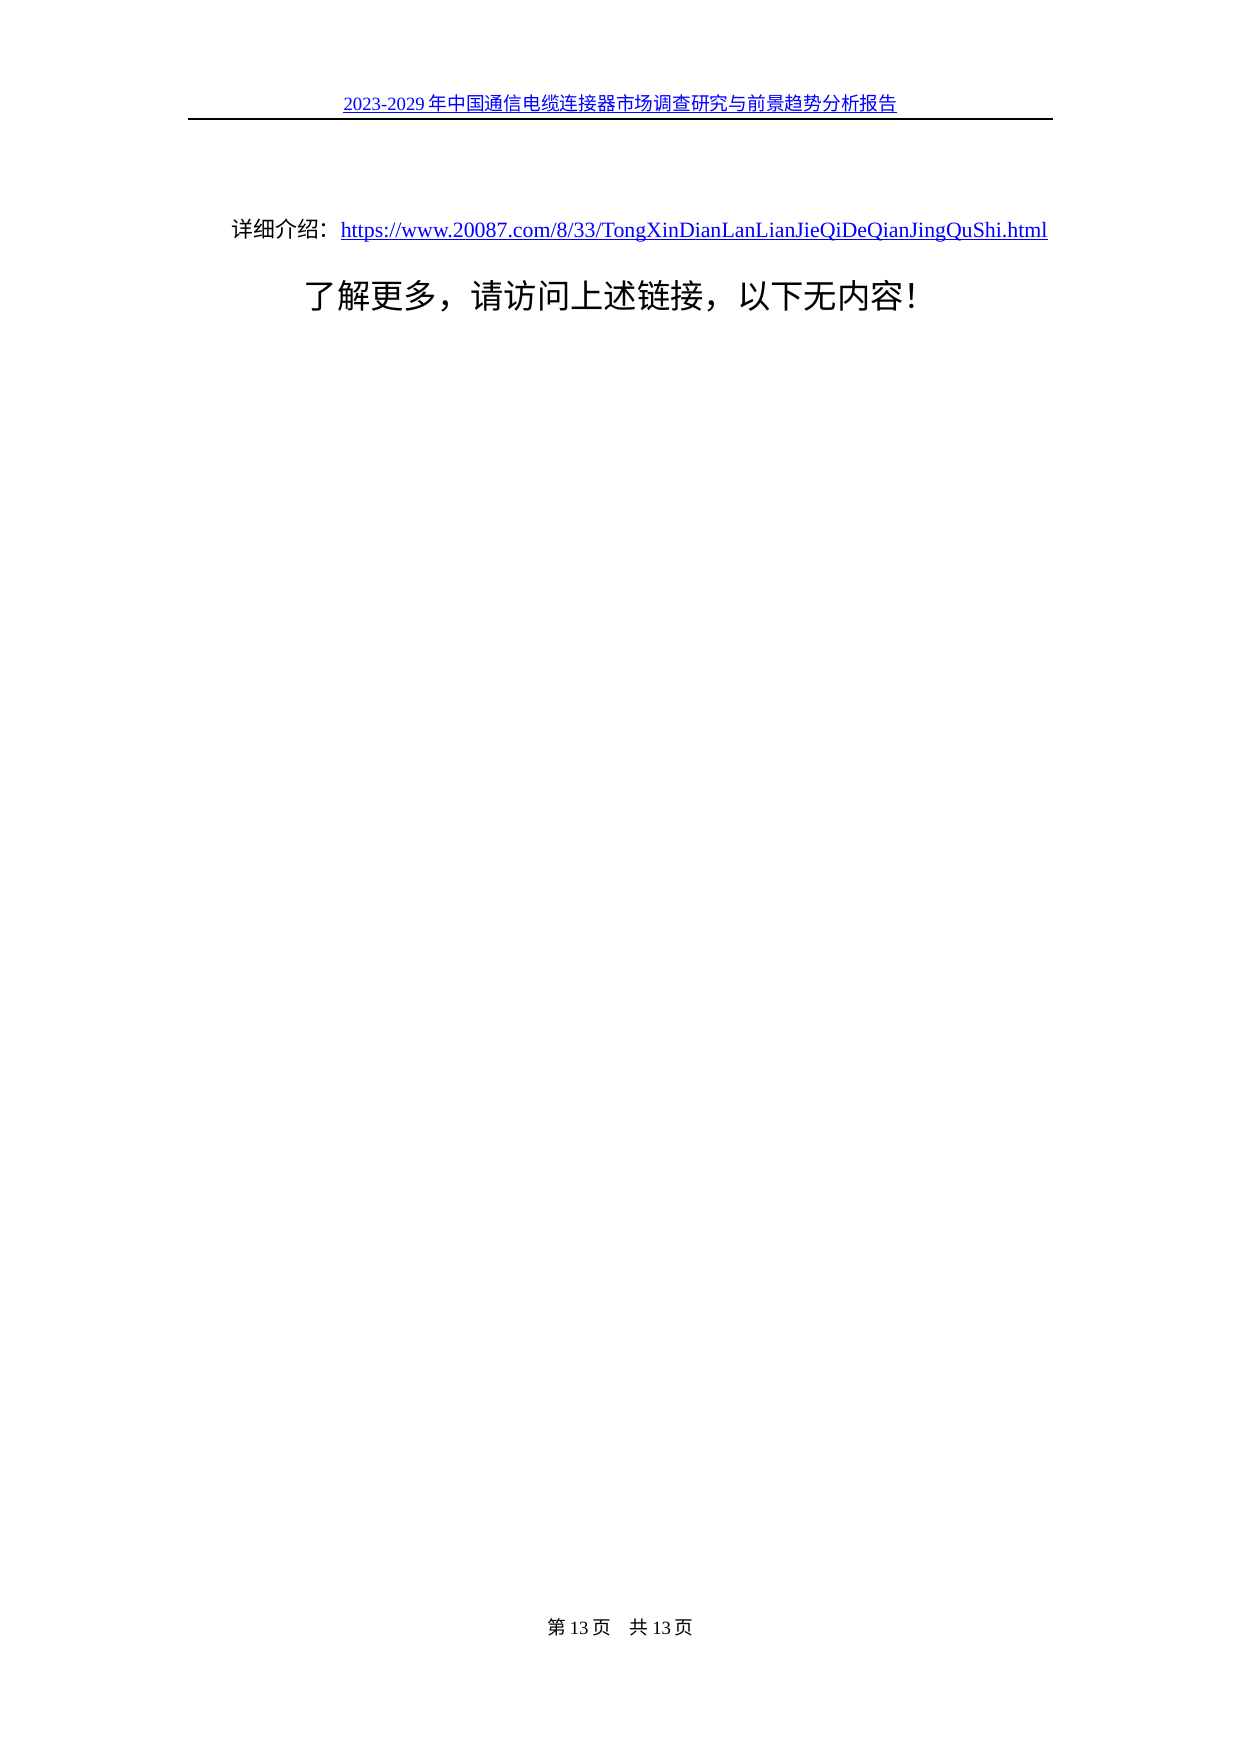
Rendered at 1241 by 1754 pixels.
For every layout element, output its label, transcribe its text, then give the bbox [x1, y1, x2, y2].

title 了解更多，请访问上述链接，以下无内容！ [187, 262, 1053, 327]
text 详细介绍：https://www.20087.com/8/33/TongXinDianLanLianJieQiDeQianJingQuShi.html [187, 212, 1053, 244]
